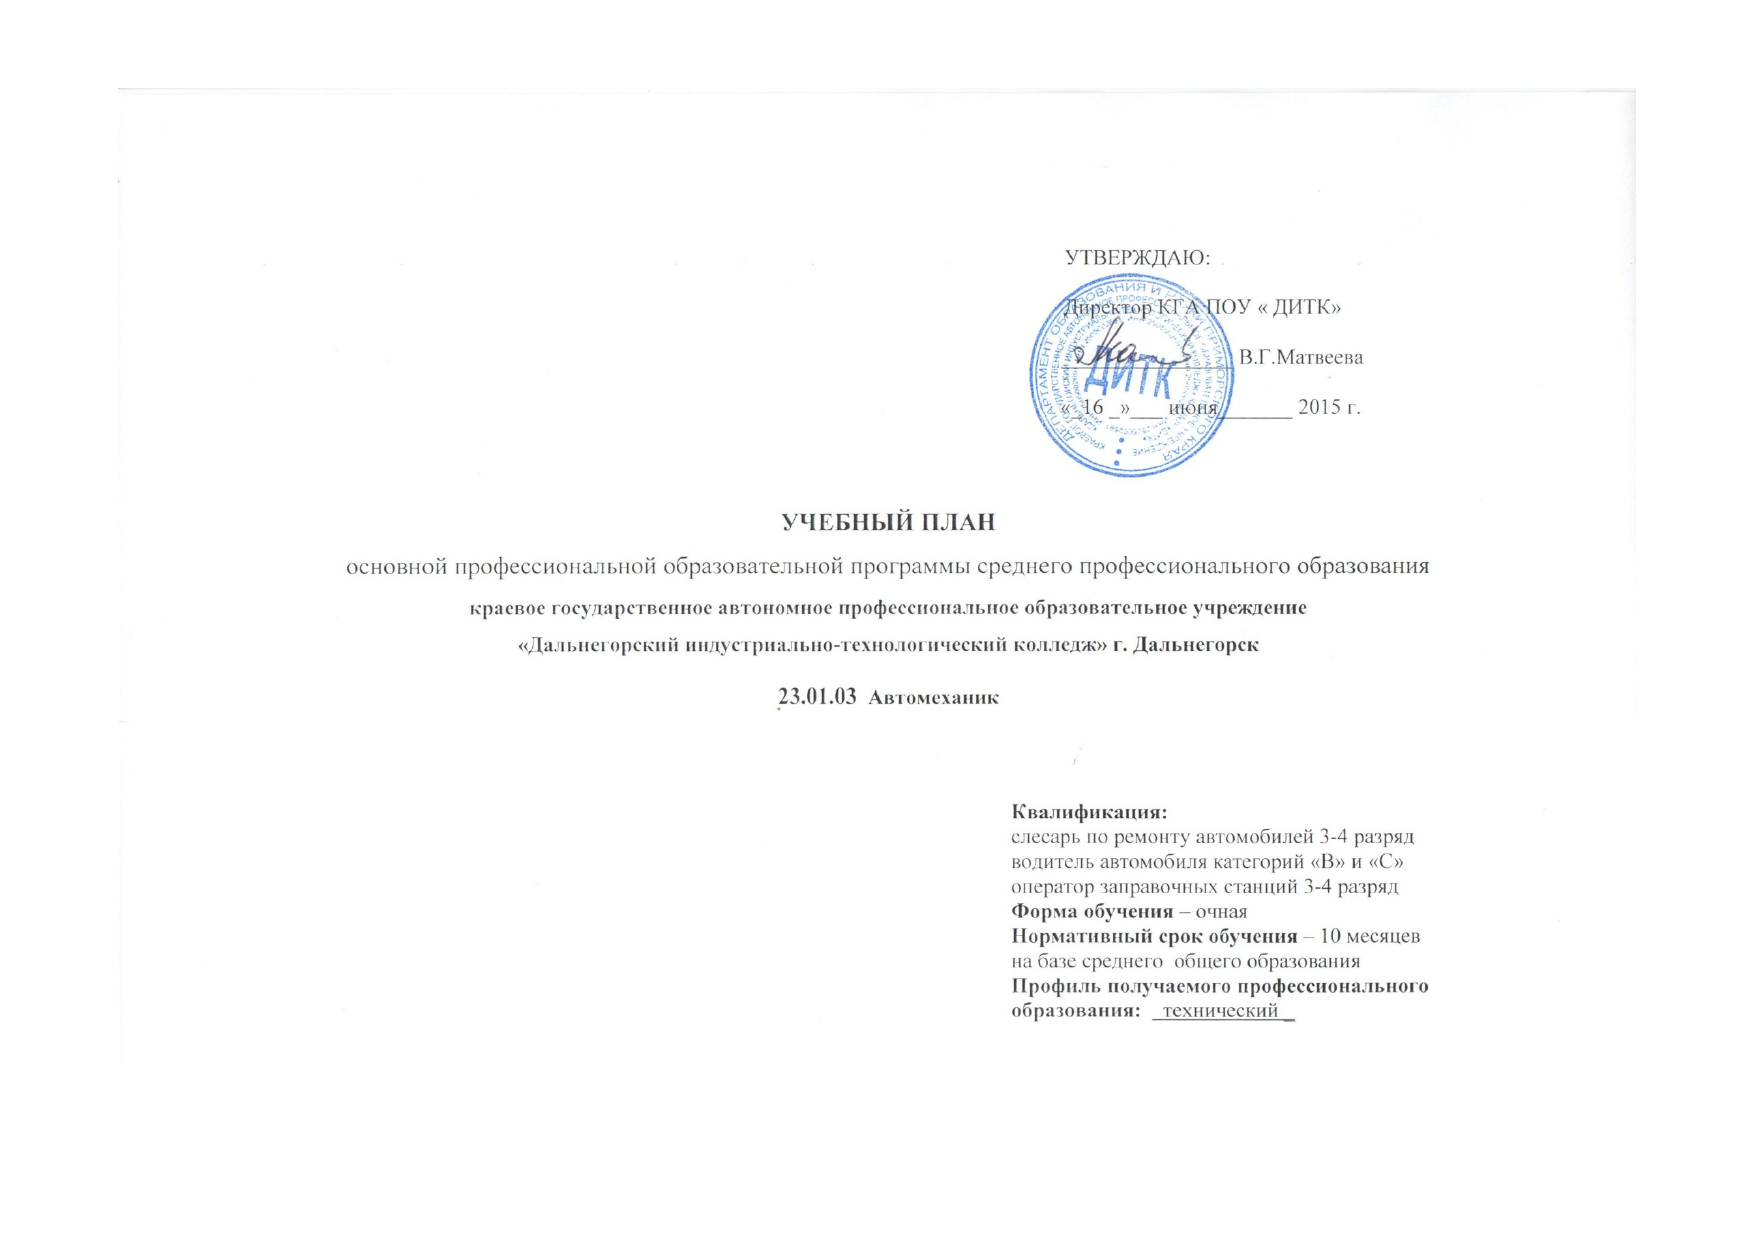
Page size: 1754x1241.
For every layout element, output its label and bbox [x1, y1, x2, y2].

picture [118, 88, 1636, 1063]
